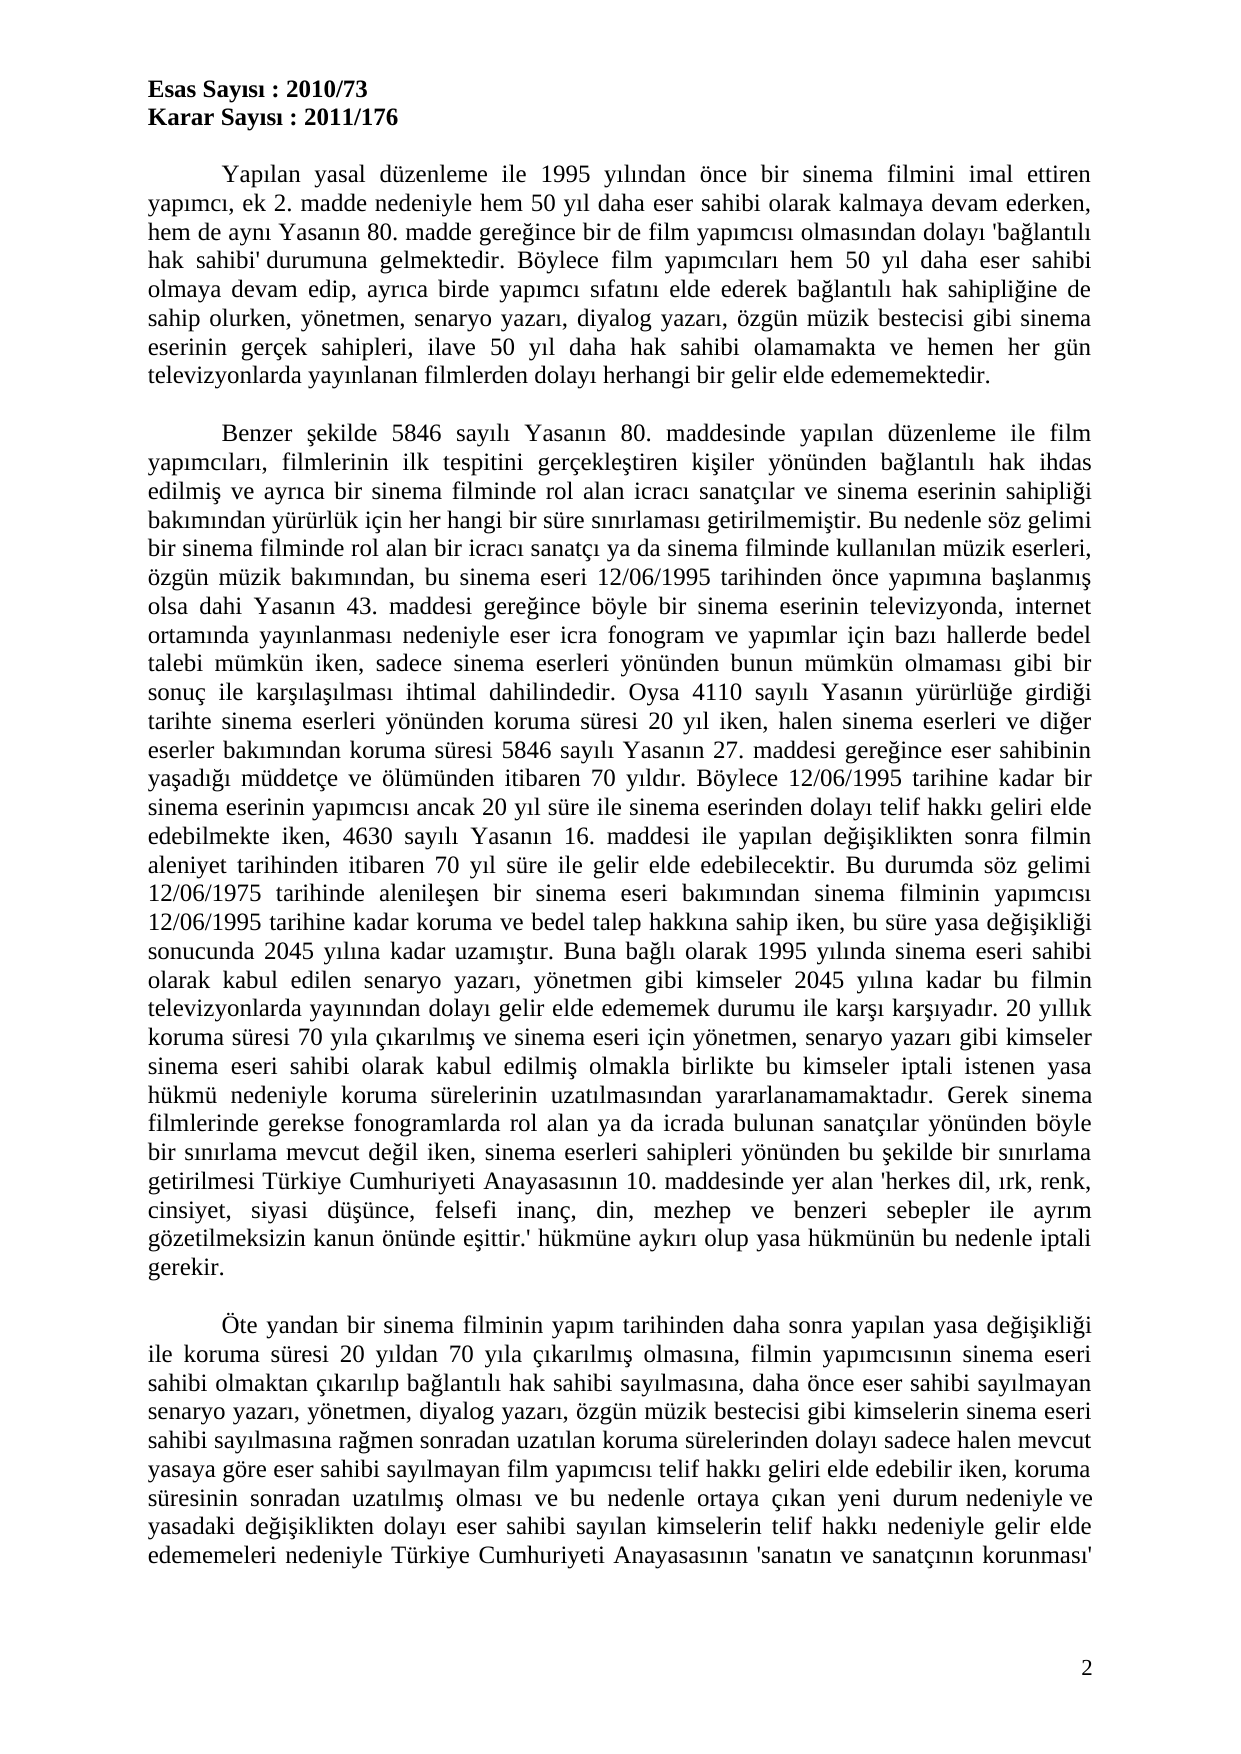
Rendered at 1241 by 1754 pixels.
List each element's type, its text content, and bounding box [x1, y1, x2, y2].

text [148, 1310, 1093, 1569]
text Yapılan yasal düzenleme ile 1995 yılından önce bir sinema filmini imal ettiren yapımcı, ek 2. madde nedeniyle hem 50 yıl daha eser sahibi olarak kalmaya devam ederken, hem de aynı Yasanın 80. madde gereğince bir de film yapımcısı olmasından dolayı 'bağlantılı hak sahibi' durumuna gelmektedir. Böylece film yapımcıları hem 50 yıl daha eser sahibi olmaya devam edip, ayrıca birde yapımcı sıfatını elde ederek bağlantılı hak sahipliğine de sahip olurken, yönetmen, senaryo yazarı, diyalog yazarı, özgün müzik bestecisi gibi sinema eserinin gerçek sahipleri, ilave 50 yıl daha hak sahibi olamamakta ve hemen her gün televizyonlarda yayınlanan filmlerden dolayı herhangi bir gelir elde edememektedir. [148, 159, 1093, 389]
text Benzer şekilde 5846 sayılı Yasanın 80. maddesinde yapılan düzenleme ile film yapımcıları, filmlerinin ilk tespitini gerçekleştiren kişiler yönünden bağlantılı hak ihdas edilmiş ve ayrıca bir sinema filminde rol alan icracı sanatçılar ve sinema eserinin sahipliği bakımından yürürlük için her hangi bir süre sınırlaması getirilmemiştir. Bu nedenle söz gelimi bir sinema filminde rol alan bir icracı sanatçı ya da sinema filminde kullanılan müzik eserleri, özgün müzik bakımından, bu sinema eseri 12/06/1995 tarihinden önce yapımına başlanmış olsa dahi Yasanın 43. maddesi gereğince böyle bir sinema eserinin televizyonda, internet ortamında yayınlanması nedeniyle eser icra fonogram ve yapımlar için bazı hallerde bedel talebi mümkün iken, sadece sinema eserleri yönünden bunun mümkün olmaması gibi bir sonuç ile karşılaşılması ihtimal dahilindedir. Oysa 4110 sayılı Yasanın yürürlüğe girdiği tarihte sinema eserleri yönünden koruma süresi 20 yıl iken, halen sinema eserleri ve diğer eserler bakımından koruma süresi 5846 sayılı Yasanın 27. maddesi gereğince eser sahibinin yaşadığı müddetçe ve ölümünden itibaren 70 yıldır. Böylece 12/06/1995 tarihine kadar bir sinema eserinin yapımcısı ancak 20 yıl süre ile sinema eserinden dolayı telif hakkı geliri elde edebilmekte iken, 4630 sayılı Yasanın 16. maddesi ile yapılan değişiklikten sonra filmin aleniyet tarihinden itibaren 70 yıl süre ile gelir elde edebilecektir. Bu durumda söz gelimi 12/06/1975 tarihinde alenileşen bir sinema eseri bakımından sinema filminin yapımcısı 12/06/1995 tarihine kadar koruma ve bedel talep hakkına sahip iken, bu süre yasa değişikliği sonucunda 2045 yılına kadar uzamıştır. Buna bağlı olarak 1995 yılında sinema eseri sahibi olarak kabul edilen senaryo yazarı, yönetmen gibi kimseler 2045 yılına kadar bu filmin televizyonlarda yayınından dolayı gelir elde edememek durumu ile karşı karşıyadır. 20 yıllık koruma süresi 70 yıla çıkarılmış ve sinema eseri için yönetmen, senaryo yazarı gibi kimseler sinema eseri sahibi olarak kabul edilmiş olmakla birlikte bu kimseler iptali istenen yasa hükmü nedeniyle koruma sürelerinin uzatılmasından yararlanamamaktadır. Gerek sinema filmlerinde gerekse fonogramlarda rol alan ya da icrada bulunan sanatçılar yönünden böyle bir sınırlama mevcut değil iken, sinema eserleri sahipleri yönünden bu şekilde bir sınırlama getirilmesi Türkiye Cumhuriyeti Anayasasının 10. maddesinde yer alan 'herkes dil, ırk, renk, cinsiyet, siyasi düşünce, felsefi inanç, din, mezhep ve benzeri sebepler ile ayrım gözetilmeksizin kanun önünde eşittir.' hükmüne aykırı olup yasa hükmünün bu nedenle iptali gerekir. [148, 418, 1093, 1281]
